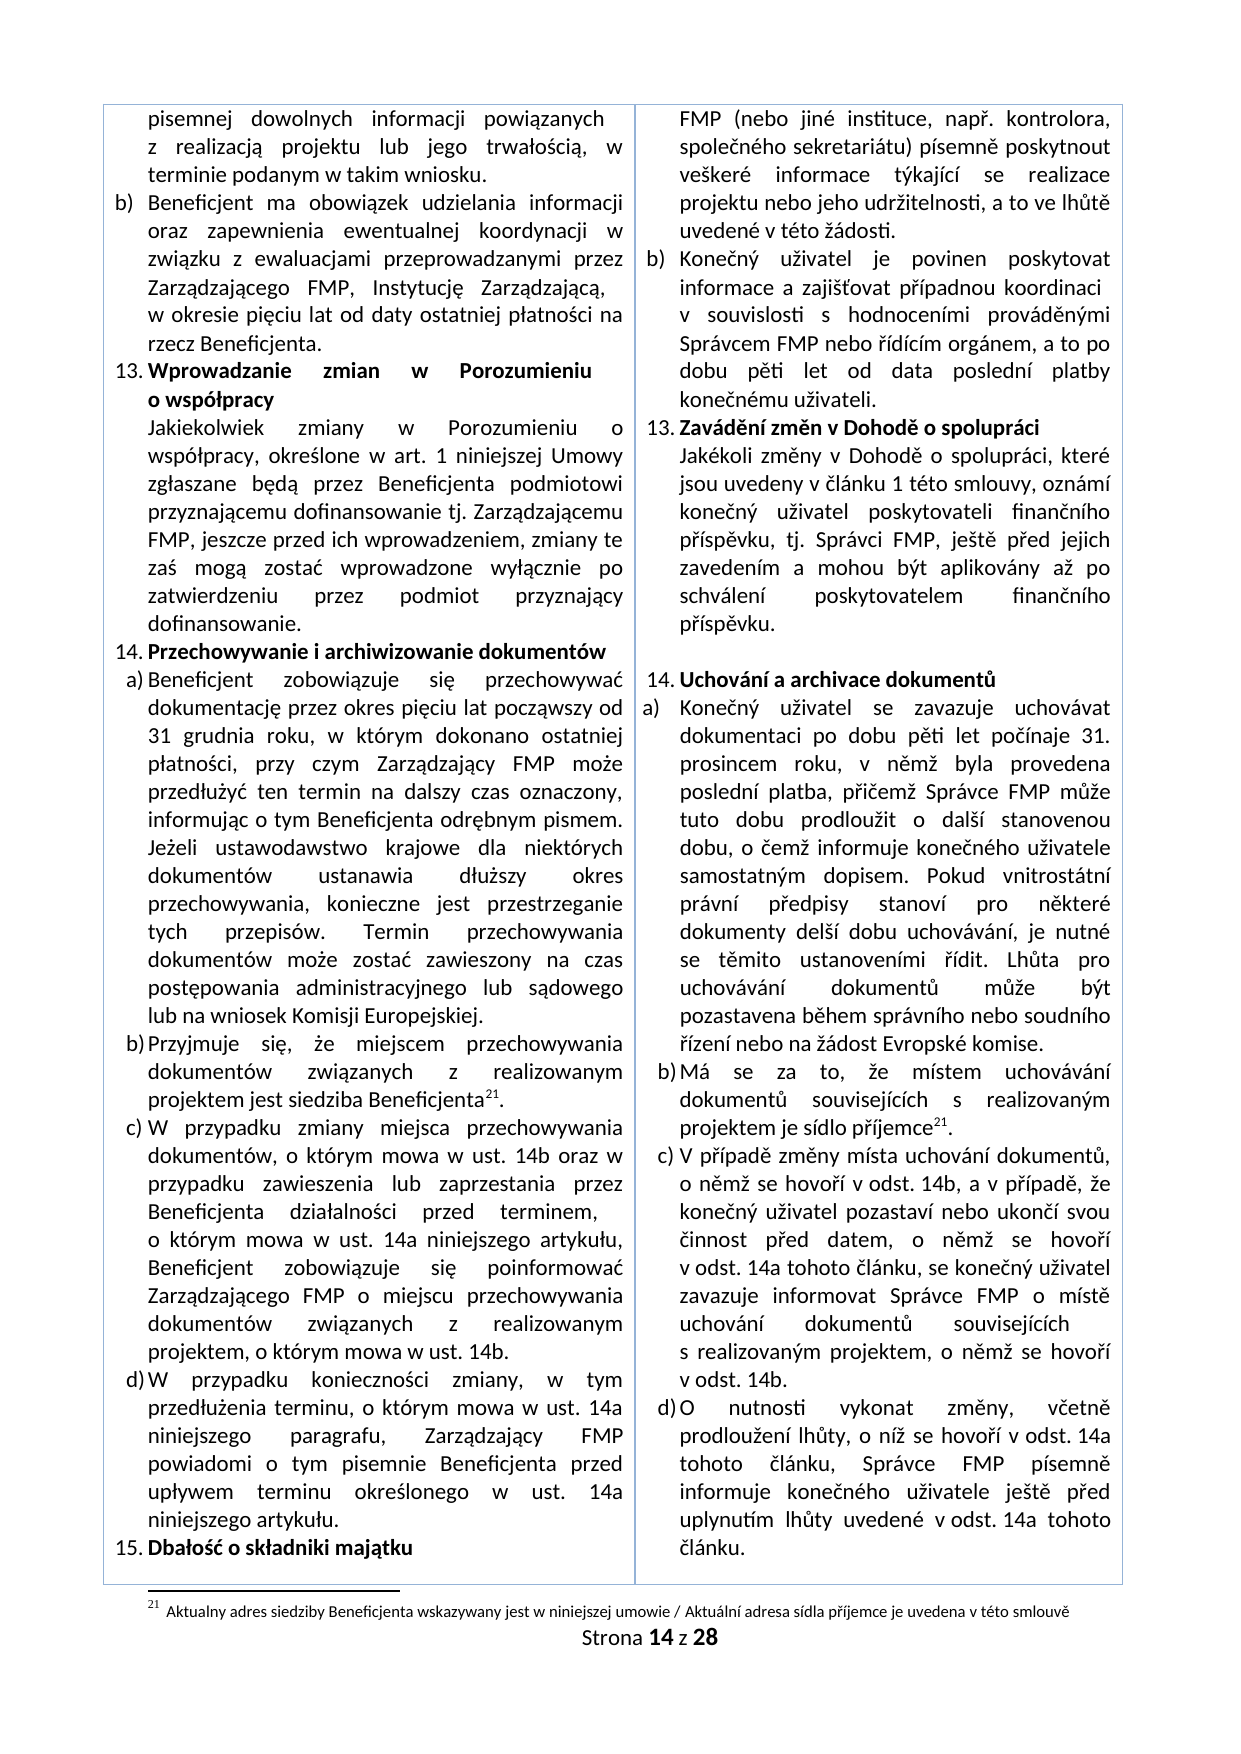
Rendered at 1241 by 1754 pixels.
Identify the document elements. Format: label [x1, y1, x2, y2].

table_header [636, 105, 1122, 1583]
table_header [104, 105, 634, 1583]
